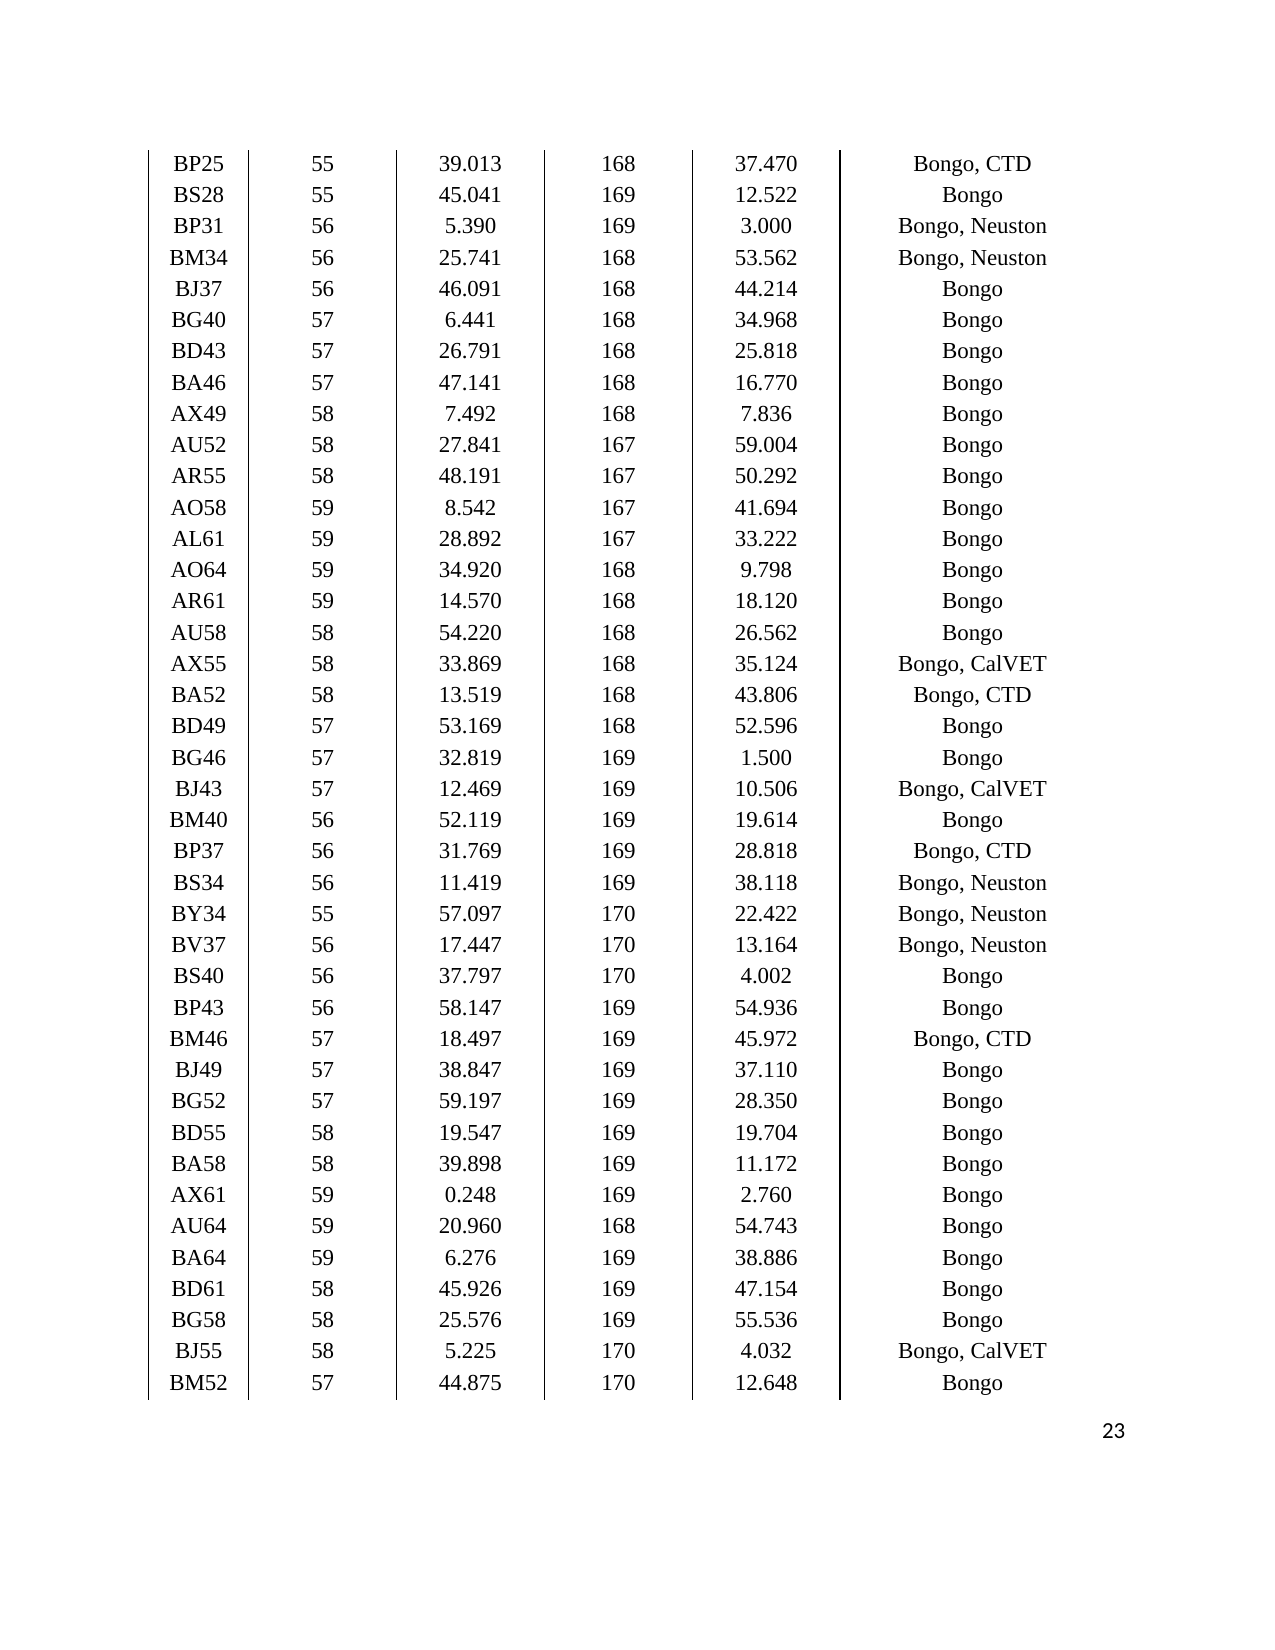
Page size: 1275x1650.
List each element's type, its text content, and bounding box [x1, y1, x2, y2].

table_cell 52.596 [693, 713, 839, 744]
table_cell 56 [249, 994, 396, 1025]
table_cell Bongo, Neuston [841, 931, 1105, 962]
table_cell 59.197 [397, 1088, 544, 1119]
table_cell 14.570 [397, 588, 544, 619]
table_cell 59.004 [693, 431, 839, 462]
table_cell 169 [545, 1088, 692, 1119]
table_cell 28.892 [397, 525, 544, 556]
table_cell BS40 [149, 963, 248, 994]
table_cell 19.547 [397, 1119, 544, 1150]
table_cell Bongo [841, 431, 1105, 462]
table_cell 59 [249, 1244, 396, 1275]
table_cell 0.248 [397, 1181, 544, 1212]
table_cell 170 [545, 931, 692, 962]
table_cell 57 [249, 713, 396, 744]
table_cell 3.000 [693, 213, 839, 244]
table_cell 7.836 [693, 400, 839, 431]
table_cell 57 [249, 306, 396, 337]
table_cell 169 [545, 806, 692, 837]
table_cell BG40 [149, 306, 248, 337]
table_cell 168 [545, 369, 692, 400]
table_cell 169 [545, 1181, 692, 1212]
table_cell Bongo, Neuston [841, 213, 1105, 244]
table_cell 6.276 [397, 1244, 544, 1275]
table_cell AL61 [149, 525, 248, 556]
table_cell 25.741 [397, 244, 544, 275]
table_cell 12.648 [693, 1369, 839, 1400]
table_cell Bongo [841, 1150, 1105, 1181]
table_cell 168 [545, 150, 692, 181]
table_cell 45.972 [693, 1025, 839, 1056]
table_cell 55.536 [693, 1306, 839, 1337]
table_cell 58.147 [397, 994, 544, 1025]
table_cell 54.220 [397, 619, 544, 650]
table_cell 9.798 [693, 556, 839, 587]
table_cell 57 [249, 1056, 396, 1087]
table_cell 33.869 [397, 650, 544, 681]
table_cell BM46 [149, 1025, 248, 1056]
table_cell 57 [249, 1025, 396, 1056]
table_cell 57 [249, 1369, 396, 1400]
table_cell 7.492 [397, 400, 544, 431]
table_cell 169 [545, 1056, 692, 1087]
table_cell 45.041 [397, 181, 544, 212]
table_cell 55 [249, 900, 396, 931]
table_cell 44.875 [397, 1369, 544, 1400]
table_cell Bongo [841, 400, 1105, 431]
table_cell AU64 [149, 1213, 248, 1244]
table_cell 168 [545, 588, 692, 619]
table_cell Bongo [841, 1275, 1105, 1306]
table_cell 58 [249, 1119, 396, 1150]
table_cell Bongo [841, 494, 1105, 525]
table_cell Bongo, CalVET [841, 1338, 1105, 1369]
table_cell 45.926 [397, 1275, 544, 1306]
table_cell Bongo, CTD [841, 1025, 1105, 1056]
table_cell 28.818 [693, 838, 839, 869]
table_cell 59 [249, 494, 396, 525]
table_cell 22.422 [693, 900, 839, 931]
table_cell 168 [545, 650, 692, 681]
table_cell 12.522 [693, 181, 839, 212]
table_cell Bongo, CTD [841, 681, 1105, 712]
table_cell 169 [545, 213, 692, 244]
table_cell Bongo, CTD [841, 150, 1105, 181]
table_cell AX55 [149, 650, 248, 681]
table_cell 48.191 [397, 463, 544, 494]
table_cell 59 [249, 1181, 396, 1212]
table_cell BG52 [149, 1088, 248, 1119]
table_cell 170 [545, 1369, 692, 1400]
table_cell 6.441 [397, 306, 544, 337]
table_cell 16.770 [693, 369, 839, 400]
table_cell BP43 [149, 994, 248, 1025]
table_cell Bongo [841, 338, 1105, 369]
table_cell 169 [545, 1244, 692, 1275]
table_cell 44.214 [693, 275, 839, 306]
table_cell Bongo [841, 306, 1105, 337]
table_cell 168 [545, 400, 692, 431]
table_cell 28.350 [693, 1088, 839, 1119]
table_cell 54.743 [693, 1213, 839, 1244]
table_cell 56 [249, 275, 396, 306]
table_cell 5.225 [397, 1338, 544, 1369]
table_cell 26.791 [397, 338, 544, 369]
table_cell BP31 [149, 213, 248, 244]
table_cell Bongo [841, 1306, 1105, 1337]
table_cell Bongo [841, 713, 1105, 744]
table_cell BS34 [149, 869, 248, 900]
table_cell 8.542 [397, 494, 544, 525]
table_cell 56 [249, 869, 396, 900]
table_cell 4.002 [693, 963, 839, 994]
table_cell 58 [249, 1275, 396, 1306]
table_cell 57 [249, 775, 396, 806]
table_cell 169 [545, 1119, 692, 1150]
table_cell 18.497 [397, 1025, 544, 1056]
table_cell 5.390 [397, 213, 544, 244]
table_cell 57 [249, 1088, 396, 1119]
table_cell Bongo [841, 1119, 1105, 1150]
table_cell BJ49 [149, 1056, 248, 1087]
table_cell AO64 [149, 556, 248, 587]
table_cell Bongo [841, 369, 1105, 400]
table_cell 34.968 [693, 306, 839, 337]
table_cell 56 [249, 963, 396, 994]
table_cell 169 [545, 994, 692, 1025]
table_cell 25.576 [397, 1306, 544, 1337]
table_cell Bongo, Neuston [841, 900, 1105, 931]
table_cell 19.704 [693, 1119, 839, 1150]
table_cell Bongo, Neuston [841, 244, 1105, 275]
table_cell Bongo, CalVET [841, 775, 1105, 806]
table_cell 33.222 [693, 525, 839, 556]
table_cell 53.562 [693, 244, 839, 275]
table_cell BA52 [149, 681, 248, 712]
table_cell AX49 [149, 400, 248, 431]
table_cell 52.119 [397, 806, 544, 837]
table_cell Bongo [841, 619, 1105, 650]
table_cell 27.841 [397, 431, 544, 462]
table_cell Bongo [841, 556, 1105, 587]
table_cell 37.470 [693, 150, 839, 181]
table_cell 38.118 [693, 869, 839, 900]
table_cell Bongo [841, 588, 1105, 619]
table_cell BP37 [149, 838, 248, 869]
table_cell 31.769 [397, 838, 544, 869]
table_cell Bongo [841, 744, 1105, 775]
table_cell AO58 [149, 494, 248, 525]
table_cell Bongo [841, 1244, 1105, 1275]
table_cell 20.960 [397, 1213, 544, 1244]
table_cell 169 [545, 181, 692, 212]
table_cell 2.760 [693, 1181, 839, 1212]
table_cell 56 [249, 213, 396, 244]
table_cell 26.562 [693, 619, 839, 650]
table_cell 53.169 [397, 713, 544, 744]
table_cell 170 [545, 900, 692, 931]
table_cell BG58 [149, 1306, 248, 1337]
table_cell 4.032 [693, 1338, 839, 1369]
table_cell BM34 [149, 244, 248, 275]
table_cell 58 [249, 1306, 396, 1337]
table_cell 58 [249, 681, 396, 712]
table_cell 38.847 [397, 1056, 544, 1087]
table_cell 168 [545, 306, 692, 337]
table_cell 169 [545, 838, 692, 869]
table_cell 35.124 [693, 650, 839, 681]
table_cell Bongo [841, 525, 1105, 556]
table_cell Bongo [841, 1181, 1105, 1212]
table_cell BD61 [149, 1275, 248, 1306]
table_cell BP25 [149, 150, 248, 181]
table_cell 56 [249, 244, 396, 275]
table_cell 168 [545, 275, 692, 306]
table_cell BD49 [149, 713, 248, 744]
table_cell 39.898 [397, 1150, 544, 1181]
table_cell 168 [545, 619, 692, 650]
table_cell 58 [249, 463, 396, 494]
table_cell AR61 [149, 588, 248, 619]
table_cell BM52 [149, 1369, 248, 1400]
table_cell 168 [545, 556, 692, 587]
table_cell Bongo [841, 994, 1105, 1025]
table_cell Bongo [841, 1213, 1105, 1244]
table_cell 56 [249, 931, 396, 962]
table_cell 18.120 [693, 588, 839, 619]
table_cell 50.292 [693, 463, 839, 494]
table_cell Bongo [841, 963, 1105, 994]
table_cell 10.506 [693, 775, 839, 806]
table_cell 169 [545, 1275, 692, 1306]
table_cell 34.920 [397, 556, 544, 587]
table_cell Bongo [841, 806, 1105, 837]
table_cell 169 [545, 744, 692, 775]
table_cell 167 [545, 463, 692, 494]
table_cell 25.818 [693, 338, 839, 369]
table_cell BS28 [149, 181, 248, 212]
table_cell AX61 [149, 1181, 248, 1212]
table_cell 167 [545, 431, 692, 462]
table_cell 169 [545, 1150, 692, 1181]
table_cell BJ37 [149, 275, 248, 306]
table_cell 169 [545, 1025, 692, 1056]
table_cell 169 [545, 869, 692, 900]
table_cell 59 [249, 588, 396, 619]
table_cell 13.164 [693, 931, 839, 962]
table_cell 168 [545, 713, 692, 744]
table_cell 59 [249, 525, 396, 556]
table_cell 56 [249, 806, 396, 837]
table_cell Bongo, CalVET [841, 650, 1105, 681]
table_cell 169 [545, 775, 692, 806]
table_cell BJ43 [149, 775, 248, 806]
table_cell 11.419 [397, 869, 544, 900]
table_cell 58 [249, 400, 396, 431]
table_cell 59 [249, 1213, 396, 1244]
table_cell 168 [545, 338, 692, 369]
table_cell 46.091 [397, 275, 544, 306]
table_cell BA64 [149, 1244, 248, 1275]
table_cell 47.141 [397, 369, 544, 400]
table_cell Bongo [841, 1369, 1105, 1400]
table_cell 58 [249, 1150, 396, 1181]
table_cell 32.819 [397, 744, 544, 775]
table_cell 167 [545, 525, 692, 556]
table_cell Bongo [841, 1088, 1105, 1119]
table_cell 57.097 [397, 900, 544, 931]
table_cell Bongo, Neuston [841, 869, 1105, 900]
table_cell 55 [249, 150, 396, 181]
table_cell 58 [249, 1338, 396, 1369]
table_cell BG46 [149, 744, 248, 775]
table_cell 170 [545, 1338, 692, 1369]
table_cell 59 [249, 556, 396, 587]
table_cell BM40 [149, 806, 248, 837]
table_cell 56 [249, 838, 396, 869]
table_cell BV37 [149, 931, 248, 962]
table_cell 57 [249, 744, 396, 775]
table_cell 13.519 [397, 681, 544, 712]
table_cell 168 [545, 681, 692, 712]
table_cell 37.110 [693, 1056, 839, 1087]
table_cell 58 [249, 619, 396, 650]
table_cell AU52 [149, 431, 248, 462]
table_cell 57 [249, 369, 396, 400]
table_cell 168 [545, 244, 692, 275]
table_cell 1.500 [693, 744, 839, 775]
table_cell Bongo [841, 181, 1105, 212]
table_cell 57 [249, 338, 396, 369]
table_cell 58 [249, 431, 396, 462]
table_cell 37.797 [397, 963, 544, 994]
table_cell 11.172 [693, 1150, 839, 1181]
table_cell Bongo, CTD [841, 838, 1105, 869]
table_cell BD55 [149, 1119, 248, 1150]
table_cell BJ55 [149, 1338, 248, 1369]
table_cell 19.614 [693, 806, 839, 837]
table_cell 41.694 [693, 494, 839, 525]
table_cell BY34 [149, 900, 248, 931]
table_cell AR55 [149, 463, 248, 494]
table_cell 47.154 [693, 1275, 839, 1306]
table_cell 170 [545, 963, 692, 994]
table_cell 12.469 [397, 775, 544, 806]
table_cell Bongo [841, 1056, 1105, 1087]
table_cell 38.886 [693, 1244, 839, 1275]
table_cell BD43 [149, 338, 248, 369]
table_cell 54.936 [693, 994, 839, 1025]
table_cell 55 [249, 181, 396, 212]
table_cell 17.447 [397, 931, 544, 962]
table_cell 39.013 [397, 150, 544, 181]
table_cell 167 [545, 494, 692, 525]
table_cell BA46 [149, 369, 248, 400]
table_cell 58 [249, 650, 396, 681]
table_cell Bongo [841, 463, 1105, 494]
table_cell Bongo [841, 275, 1105, 306]
table_cell BA58 [149, 1150, 248, 1181]
table_cell 168 [545, 1213, 692, 1244]
table_cell 169 [545, 1306, 692, 1337]
table_cell 43.806 [693, 681, 839, 712]
table_cell AU58 [149, 619, 248, 650]
